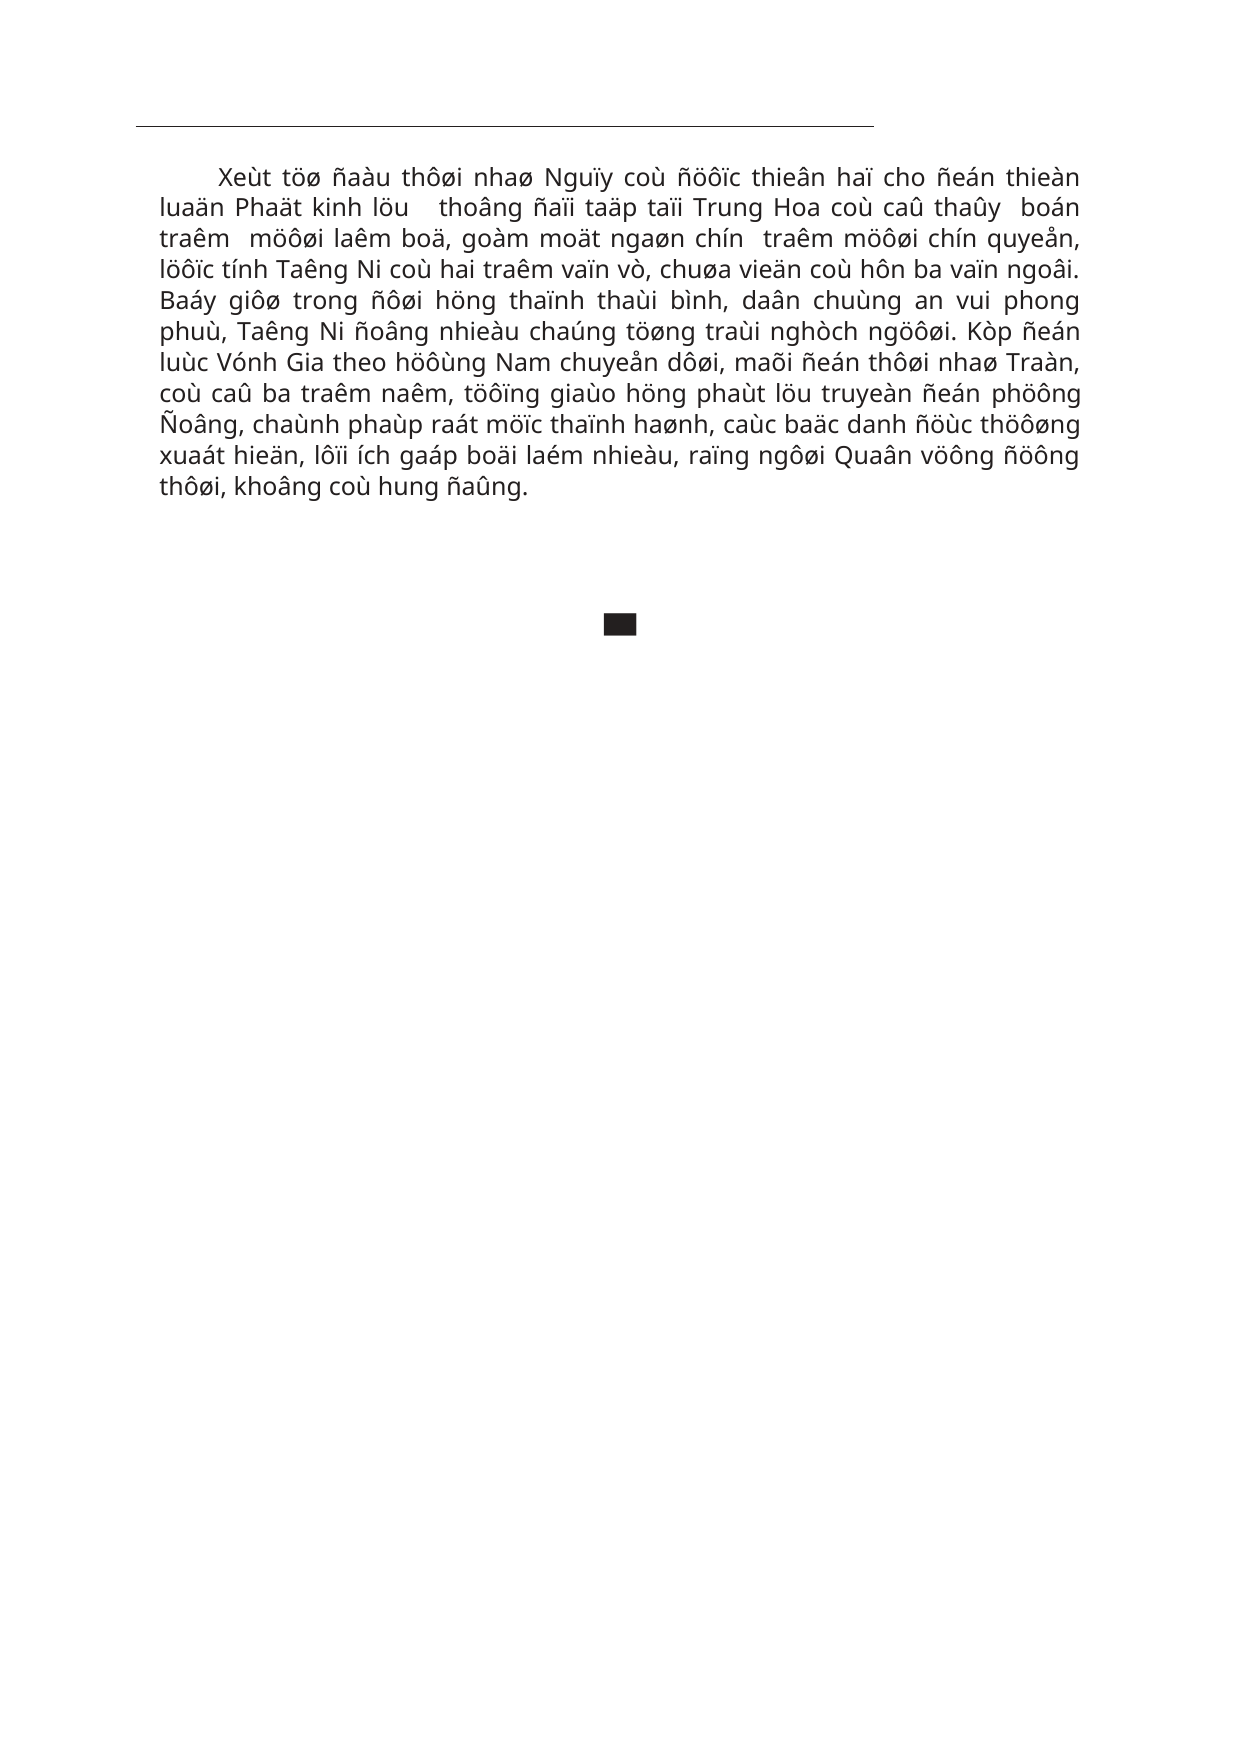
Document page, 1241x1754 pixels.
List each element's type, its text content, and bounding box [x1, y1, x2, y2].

text Xeùt töø ñaàu thôøi nhaø Nguïy coù ñöôïc thieân haï cho ñeán thieàn luaän Phaät kinh löu thoâng ñaïi taäp taïi Trung Hoa coù caû thaûy boán traêm möôøi laêm boä, goàm moät ngaøn chín traêm möôøi chín quyeån, löôïc tính Taêng Ni coù hai traêm vaïn vò, chuøa vieän coù hôn ba vaïn ngoâi. Baáy giôø trong ñôøi höng thaïnh thaùi bình, daân chuùng an vui phong phuù, Taêng Ni ñoâng nhieàu chaúng töøng traùi nghòch ngöôøi. Kòp ñeán luùc Vónh Gia theo höôùng Nam chuyeån dôøi, maõi ñeán thôøi nhaø Traàn, coù caû ba traêm naêm, töôïng giaùo höng phaùt löu truyeàn ñeán phöông Ñoâng, chaùnh phaùp raát möïc thaïnh haønh, caùc baäc danh ñöùc thöôøng xuaát hieän, lôïi ích gaáp boäi laém nhieàu, raïng ngôøi Quaân vöông ñöông thôøi, khoâng coù hung ñaûng. [159, 162, 1082, 503]
text ■ [148, 601, 1092, 641]
